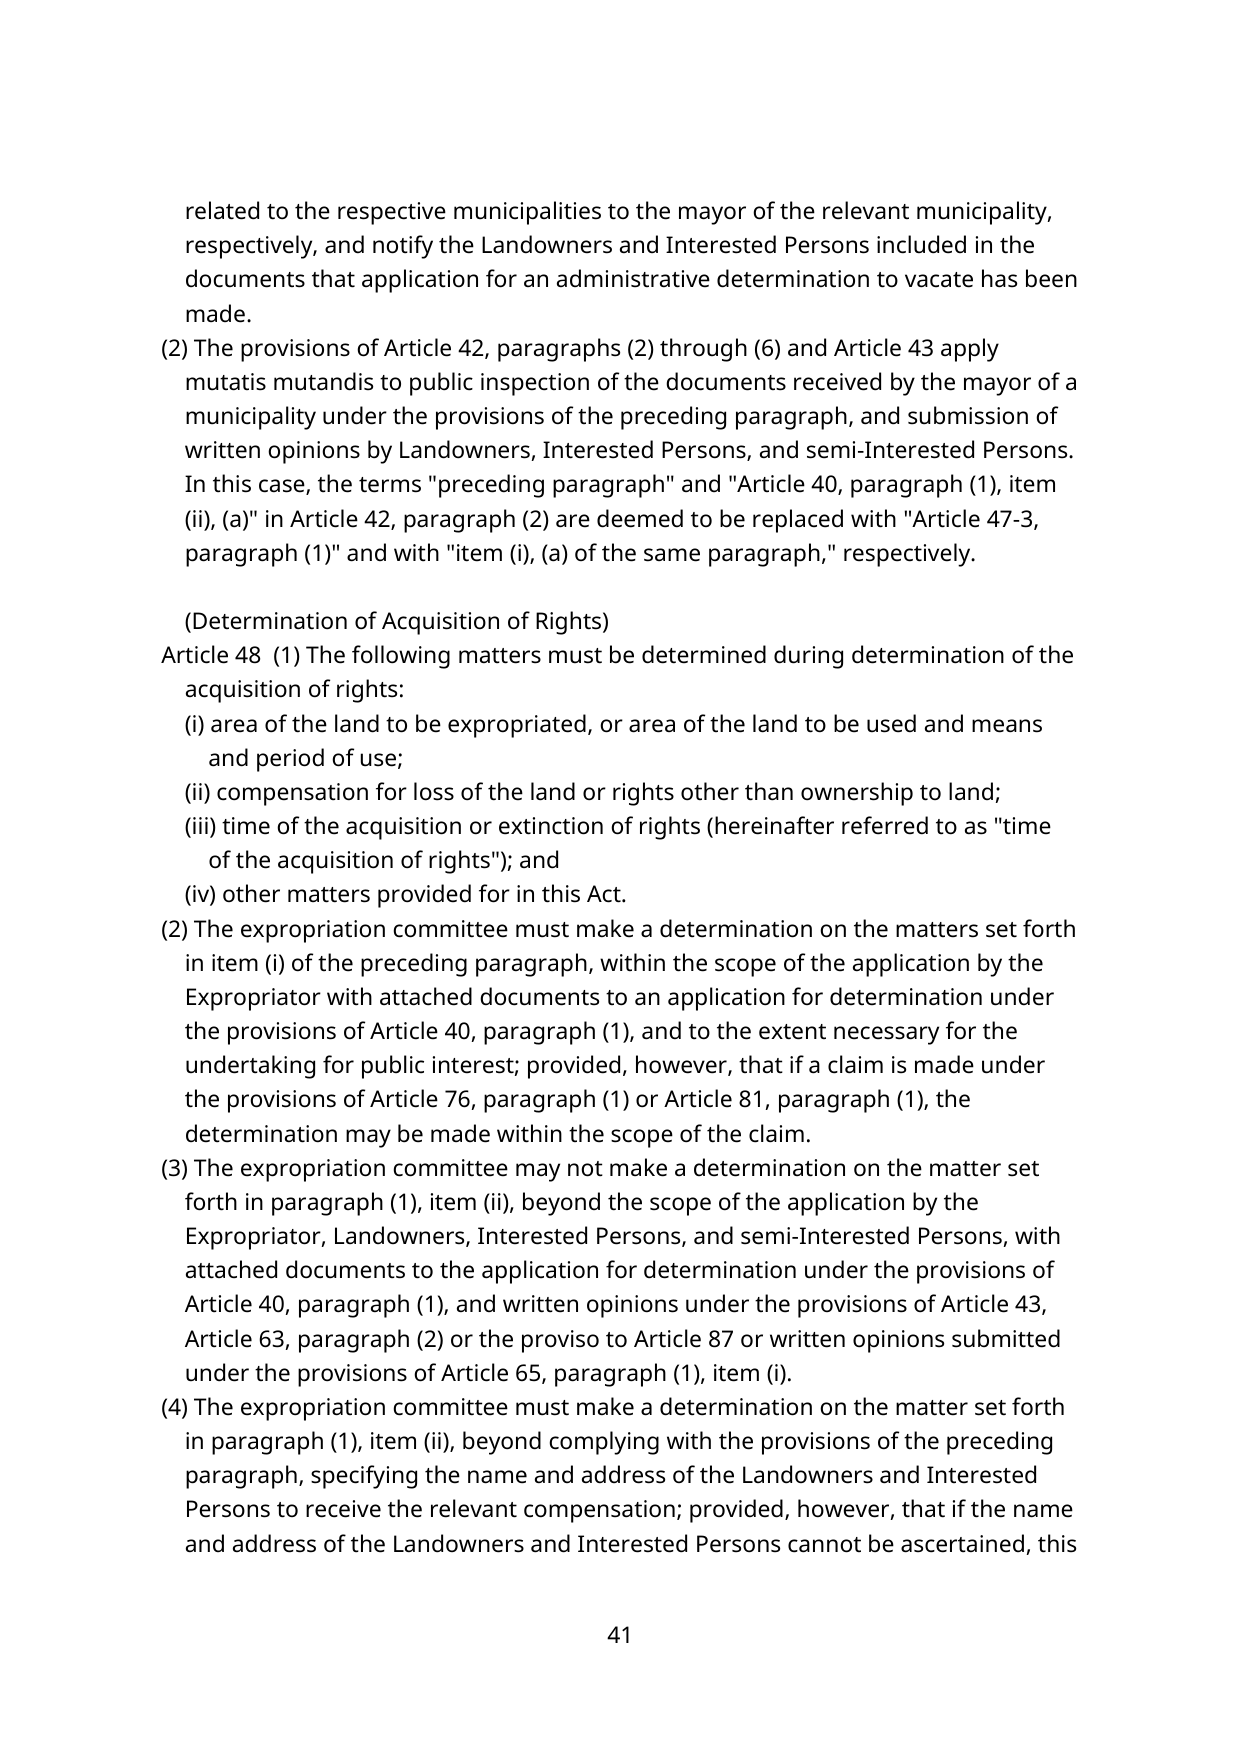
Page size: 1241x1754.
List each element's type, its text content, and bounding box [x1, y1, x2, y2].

text Article 48 (1) The following matters must be determined during determination of the acquisition of rights: [161, 638, 1079, 706]
text (iv) other matters provided for in this Act. [184, 877, 1079, 911]
text (2) The expropriation committee must make a determination on the matters set forth in item (i) of the preceding paragraph, within the scope of the application by the Expropriator with attached documents to an application for determination under the provisions of Article 40, paragraph (1), and to the extent necessary for the undertaking for public interest; provided, however, that if a claim is made under the provisions of Article 76, paragraph (1) or Article 81, paragraph (1), the determination may be made within the scope of the claim. [161, 911, 1079, 1150]
text (ii) compensation for loss of the land or rights other than ownership to land; [184, 774, 1079, 809]
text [161, 194, 1079, 330]
text (i) area of the land to be expropriated, or area of the land to be used and means and period of use; [184, 706, 1079, 774]
text (2) The provisions of Article 42, paragraphs (2) through (6) and Article 43 apply mutatis mutandis to public inspection of the documents received by the mayor of a municipality under the provisions of the preceding paragraph, and submission of written opinions by Landowners, Interested Persons, and semi-Interested Persons. In this case, the terms "preceding paragraph" and "Article 40, paragraph (1), item (ii), (a)" in Article 42, paragraph (2) are deemed to be replaced with "Article 47-3, paragraph (1)" and with "item (i), (a) of the same paragraph," respectively. [161, 330, 1079, 569]
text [161, 1389, 1079, 1560]
text (Determination of Acquisition of Rights) [184, 604, 1079, 638]
text (iii) time of the acquisition or extinction of rights (hereinafter referred to as "time of the acquisition of rights"); and [184, 809, 1079, 877]
text (3) The expropriation committee may not make a determination on the matter set forth in paragraph (1), item (ii), beyond the scope of the application by the Expropriator, Landowners, Interested Persons, and semi-Interested Persons, with attached documents to the application for determination under the provisions of Article 40, paragraph (1), and written opinions under the provisions of Article 43, Article 63, paragraph (2) or the proviso to Article 87 or written opinions submitted under the provisions of Article 65, paragraph (1), item (i). [161, 1150, 1079, 1389]
